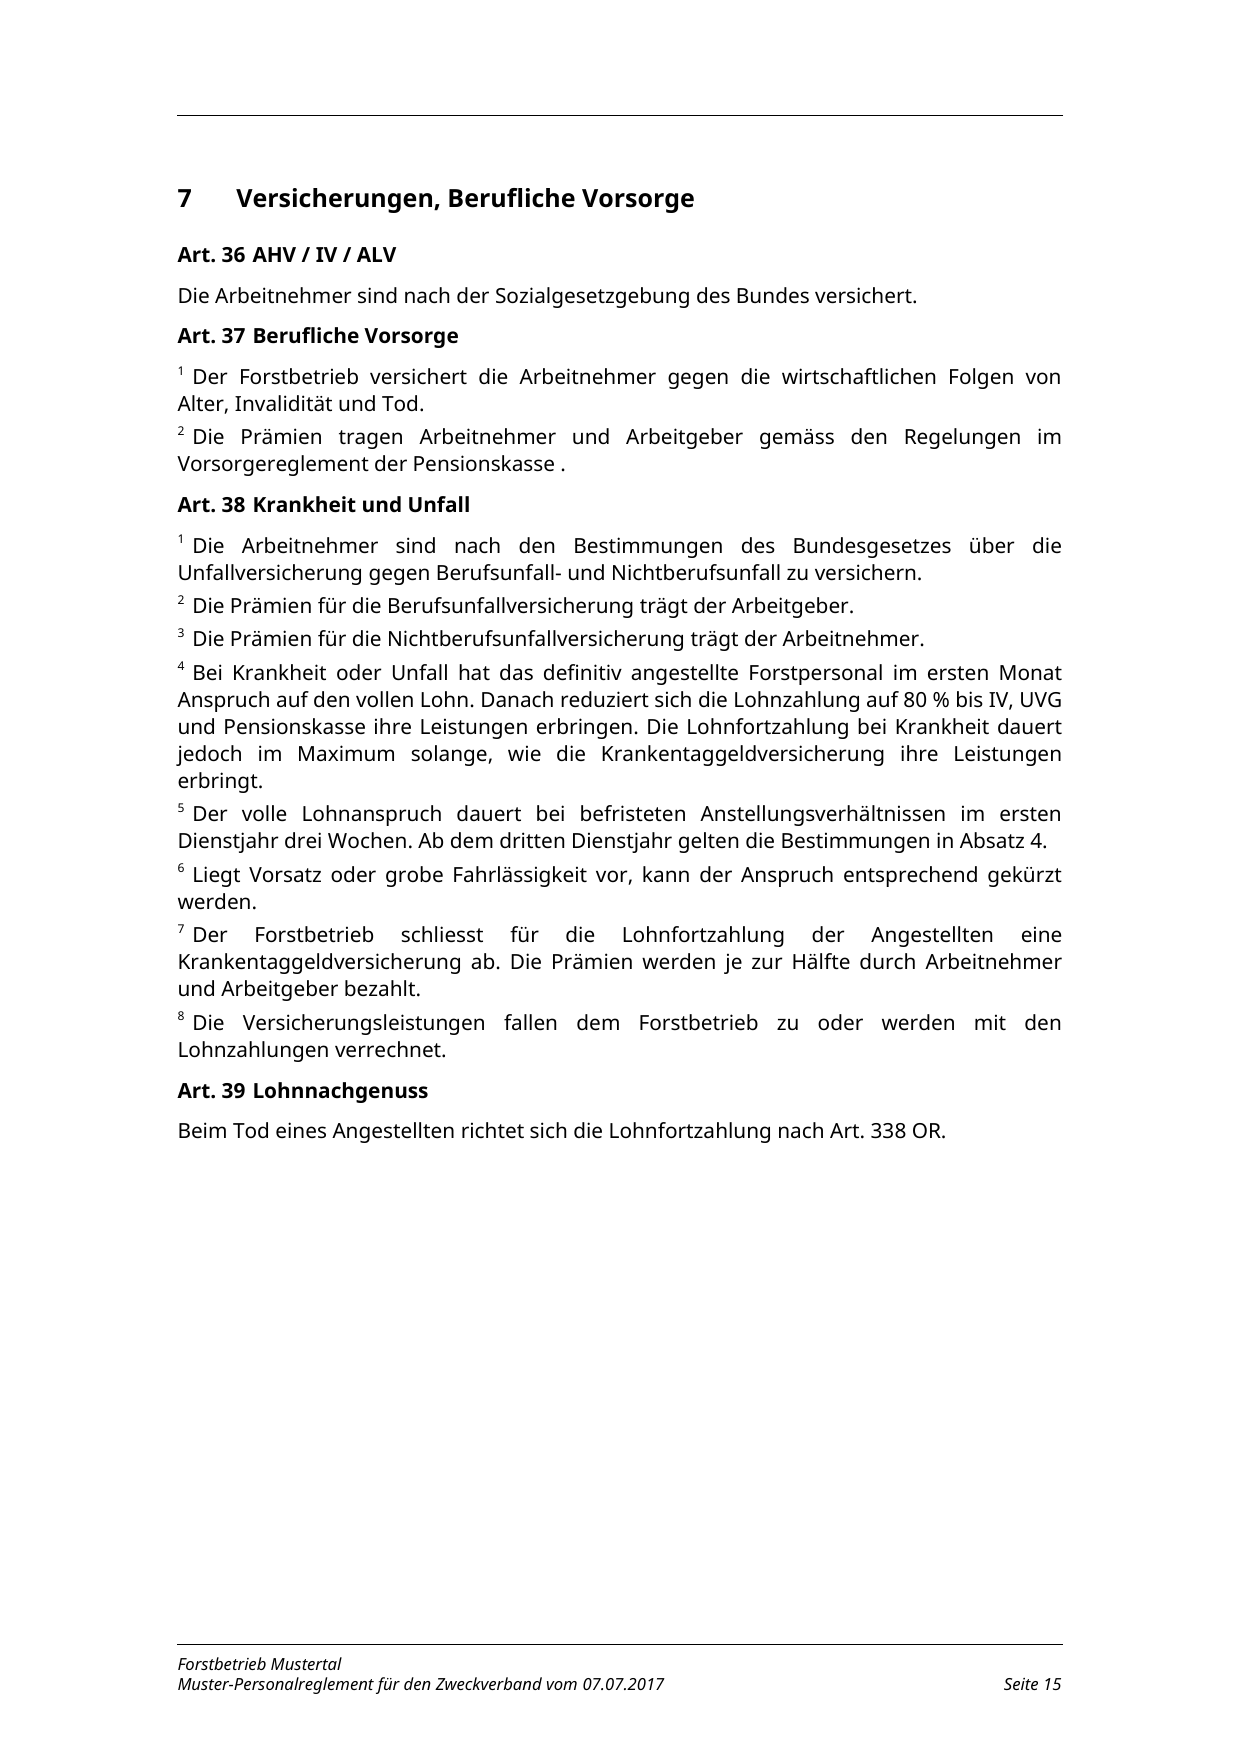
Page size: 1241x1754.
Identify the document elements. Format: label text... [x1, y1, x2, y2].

list Der Forstbetrieb versichert die Arbeitnehmer gegen die wirtschaftlichen Folgen von Alter, Invalidität und Tod. [177, 363, 1063, 417]
list Bei Krankheit oder Unfall hat das definitiv angestellte Forstpersonal im ersten Monat Anspruch auf den vollen Lohn. Danach reduziert sich die Lohnzahlung auf 80 % bis IV, UVG und Pensionskasse ihre Leistungen erbringen. Die Lohnfortzahlung bei Krankheit dauert jedoch im Maximum solange, wie die Krankentaggeldversicherung ihre Leistungen erbringt. [177, 658, 1063, 794]
text Liegt Vorsatz oder grobe Fahrlässigkeit vor, kann der Anspruch entsprechend gekürzt werden. [177, 861, 1063, 915]
list Beim Tod eines Angestellten richtet sich die Lohnfortzahlung nach Art. 338 OR. [177, 1117, 1063, 1144]
list Die Arbeitnehmer sind nach der Sozialgesetzgebung des Bundes versichert. [177, 281, 1063, 308]
list Die Prämien tragen Arbeitnehmer und Arbeitgeber gemäss den Regelungen im Vorsorgereglement der Pensionskasse . [177, 423, 1063, 477]
list Die Prämien für die Nichtberufsunfallversicherung trägt der Arbeitnehmer. [177, 625, 1063, 652]
text Die Versicherungsleistungen fallen dem Forstbetrieb zu oder werden mit den Lohnzahlungen verrechnet. [177, 1008, 1063, 1063]
list Die Arbeitnehmer sind nach den Bestimmungen des Bundesgesetzes über die Unfallversicherung gegen Berufsunfall- und Nichtberufsunfall zu versichern. [177, 531, 1063, 586]
subtitle Berufliche Vorsorge [177, 321, 1063, 350]
list Die Prämien für die Berufsunfallversicherung trägt der Arbeitgeber. [177, 592, 1063, 619]
subtitle Lohnnachgenuss [177, 1075, 1063, 1104]
subtitle AHV / IV / ALV [177, 240, 1063, 269]
text Der volle Lohnanspruch dauert bei befristeten Anstellungsverhältnissen im ersten Dienstjahr drei Wochen. Ab dem dritten Dienstjahr gelten die Bestimmungen in Absatz 4. [177, 800, 1063, 854]
subtitle Krankheit und Unfall [177, 490, 1063, 519]
text Der Forstbetrieb schliesst für die Lohnfortzahlung der Angestellten eine Krankentaggeldversicherung ab. Die Prämien werden je zur Hälfte durch Arbeitnehmer und Arbeitgeber bezahlt. [177, 921, 1063, 1002]
subtitle 7 Versicherungen, Berufliche Vorsorge [177, 177, 1063, 215]
